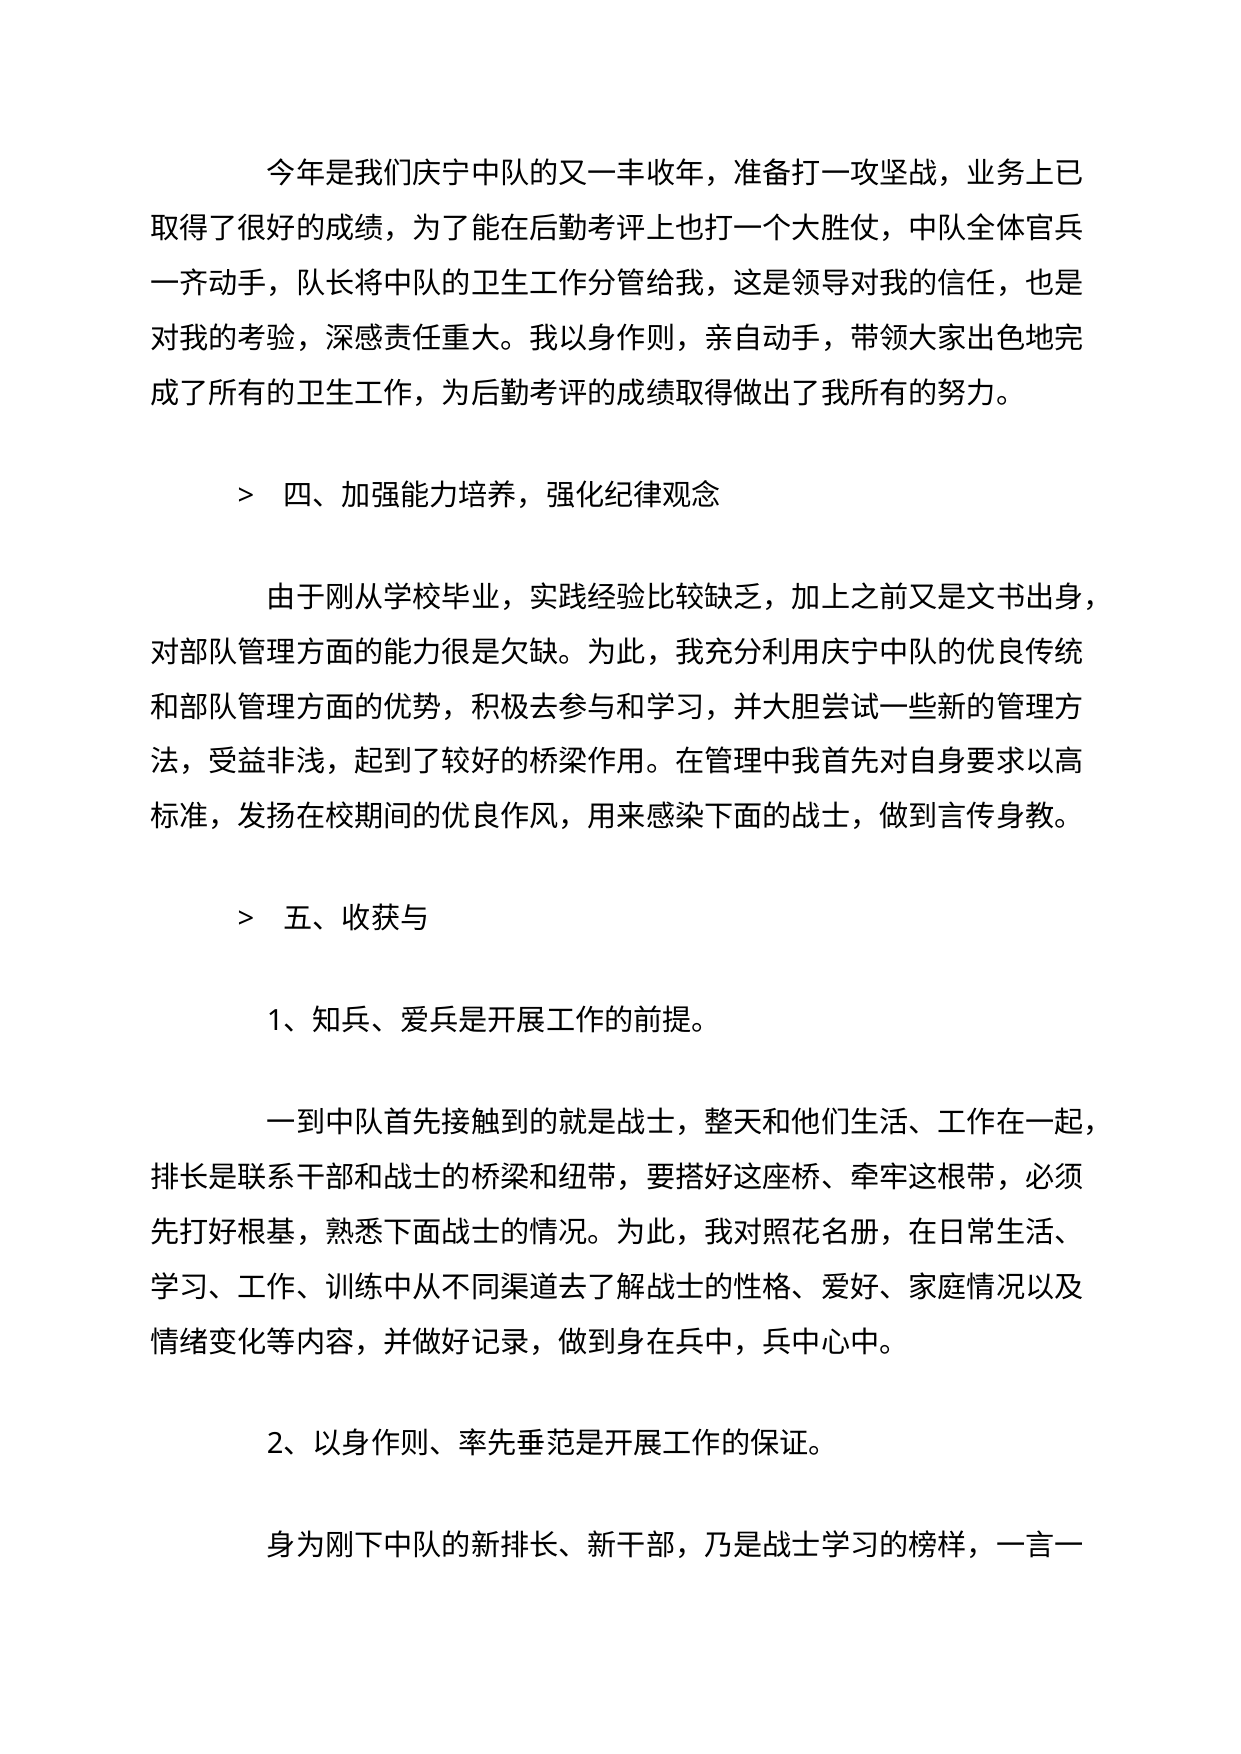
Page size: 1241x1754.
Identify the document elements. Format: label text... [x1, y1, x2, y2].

text 2、以身作则、率先垂范是开展工作的保证。 [150, 1420, 1090, 1462]
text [150, 1522, 1090, 1564]
text > 四、加强能力培养，强化纪律观念 [150, 471, 1090, 514]
text 由于刚从学校毕业，实践经验比较缺乏，加上之前又是文书出身，对部队管理方面的能力很是欠缺。为此，我充分利用庆宁中队的优良传统和部队管理方面的优势，积极去参与和学习，并大胆尝试一些新的管理方法，受益非浅，起到了较好的桥梁作用。在管理中我首先对自身要求以高标准，发扬在校期间的优良作风，用来感染下面的战士，做到言传身教。 [150, 573, 1090, 835]
text 今年是我们庆宁中队的又一丰收年，准备打一攻坚战，业务上已取得了很好的成绩，为了能在后勤考评上也打一个大胜仗，中队全体官兵一齐动手，队长将中队的卫生工作分管给我，这是领导对我的信任，也是对我的考验，深感责任重大。我以身作则，亲自动手，带领大家出色地完成了所有的卫生工作，为后勤考评的成绩取得做出了我所有的努力。 [150, 150, 1090, 412]
text > 五、收获与 [150, 895, 1090, 937]
text 1、知兵、爱兵是开展工作的前提。 [150, 997, 1090, 1039]
text 一到中队首先接触到的就是战士，整天和他们生活、工作在一起，排长是联系干部和战士的桥梁和纽带，要搭好这座桥、牵牢这根带，必须先打好根基，熟悉下面战士的情况。为此，我对照花名册，在日常生活、学习、工作、训练中从不同渠道去了解战士的性格、爱好、家庭情况以及情绪变化等内容，并做好记录，做到身在兵中，兵中心中。 [150, 1099, 1090, 1361]
